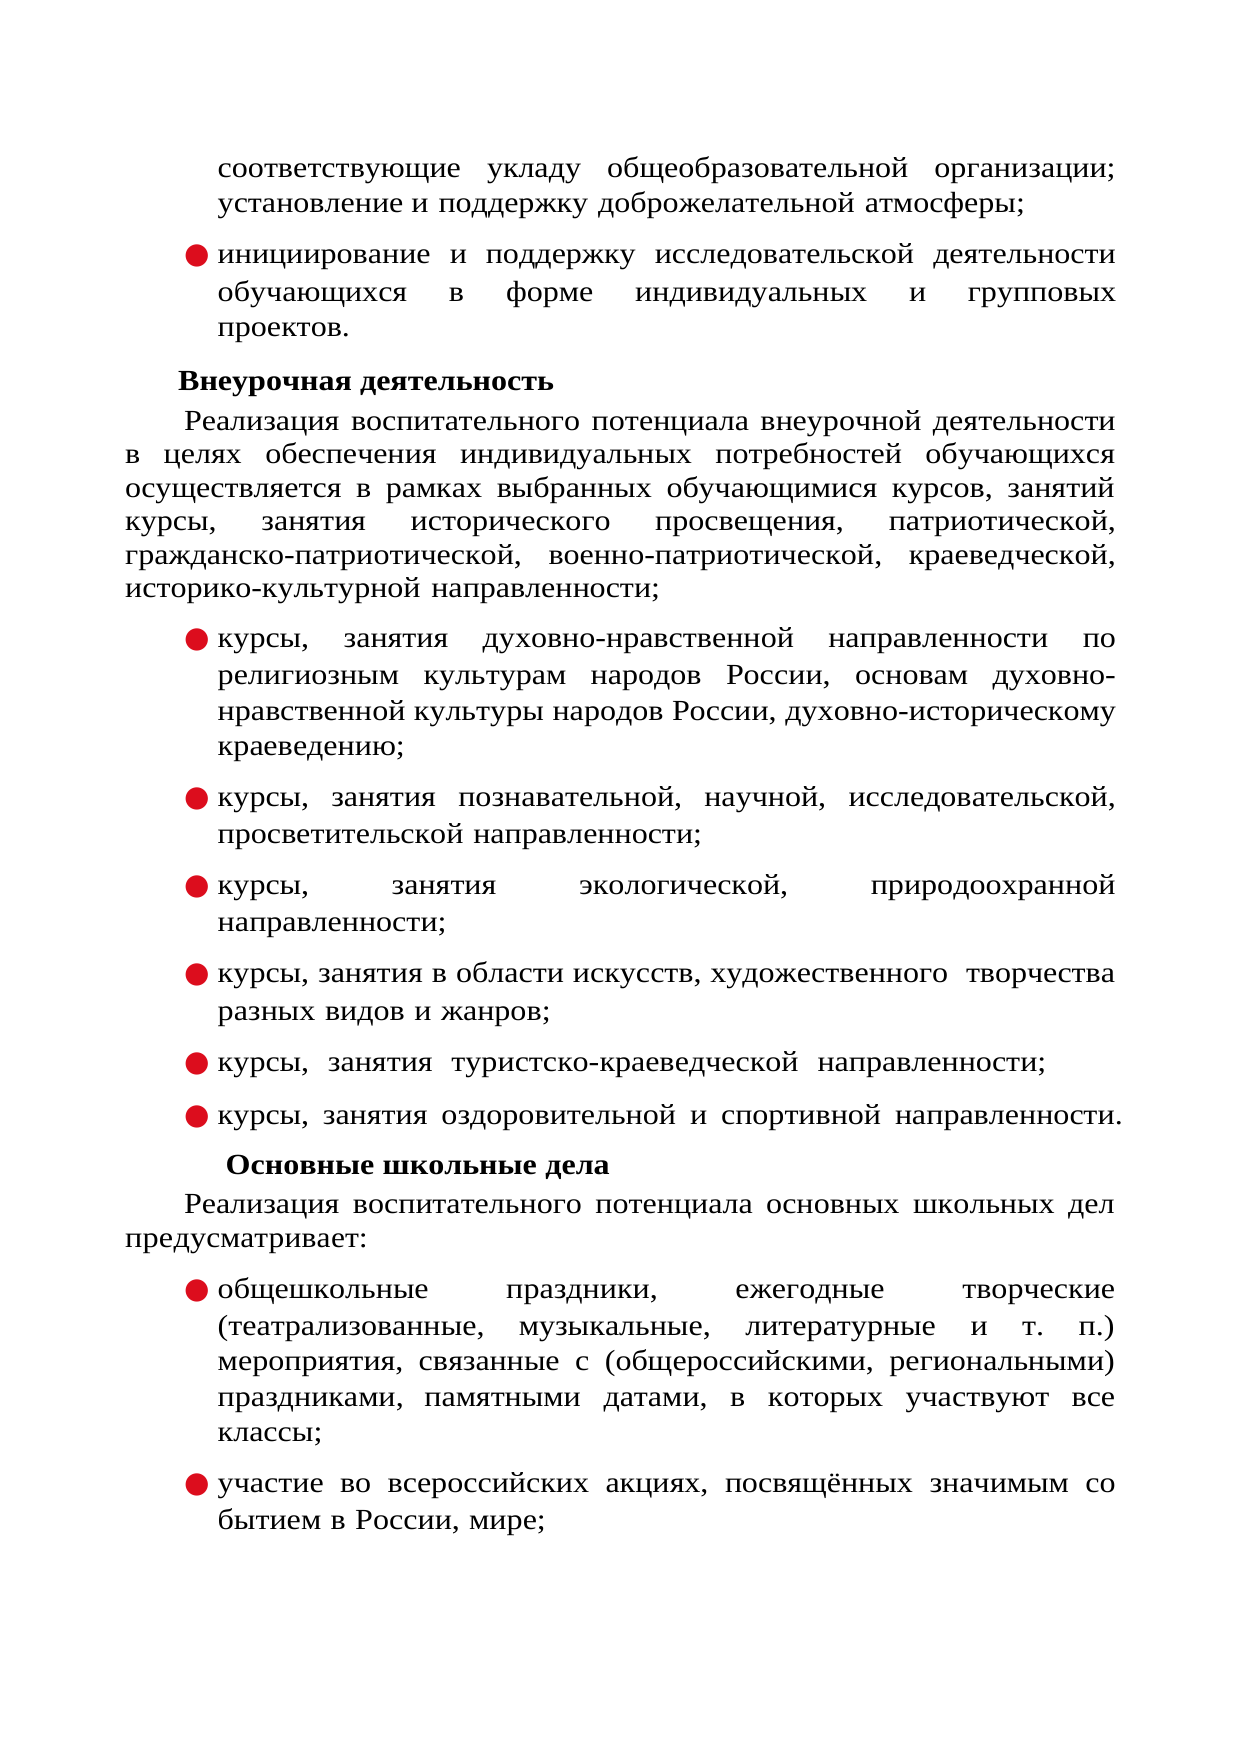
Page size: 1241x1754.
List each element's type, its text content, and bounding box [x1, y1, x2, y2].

list общешкольные праздники, ежегодные творческие (театрализованные, музыкальные, литературные и т. п.) мероприятия, связанные с (общероссийскими, региональными) праздниками, памятными датами, в которых участвуют все классы; [184, 1267, 1116, 1447]
list курсы, занятия оздоровительной и спортивной направленности. [184, 1093, 1128, 1133]
list курсы, занятия познавательной, научной, исследовательской, просветительской направленности; [184, 775, 1116, 850]
subtitle Внеурочная деятельность [138, 363, 1128, 397]
list курсы, занятия духовно-нравственной направленности по религиозным культурам народов России, основам духовно-нравственной культуры народов России, духовно-историческому краеведению; [184, 616, 1116, 761]
list курсы, занятия туристско-краеведческой направленности; [184, 1040, 1128, 1080]
text Реализация воспитательного потенциала внеурочной деятельности в целях обеспечения индивидуальных потребностей обучающихся осуществляется в рамках выбранных обучающимися курсов, занятий курсы, занятия исторического просвещения, патриотической, гражданско-патриотической, военно-патриотической, краеведческой, историко-культурной направленности; [125, 403, 1116, 604]
list курсы, занятия в области искусств, художественного творчества разных видов и жанров; [184, 952, 1116, 1027]
list Основные школьные дела [217, 1147, 1128, 1181]
list инициирование и поддержку исследовательской деятельности обучающихся в форме индивидуальных и групповых проектов. [184, 232, 1116, 342]
text Реализация воспитательного потенциала основных школьных дел предусматривает: [125, 1186, 1116, 1253]
list участие во всероссийских акциях, посвящённых значимым со бытием в России, мире; [184, 1461, 1116, 1536]
list курсы, занятия экологической, природоохранной направленности; [184, 863, 1116, 938]
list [184, 150, 1116, 219]
